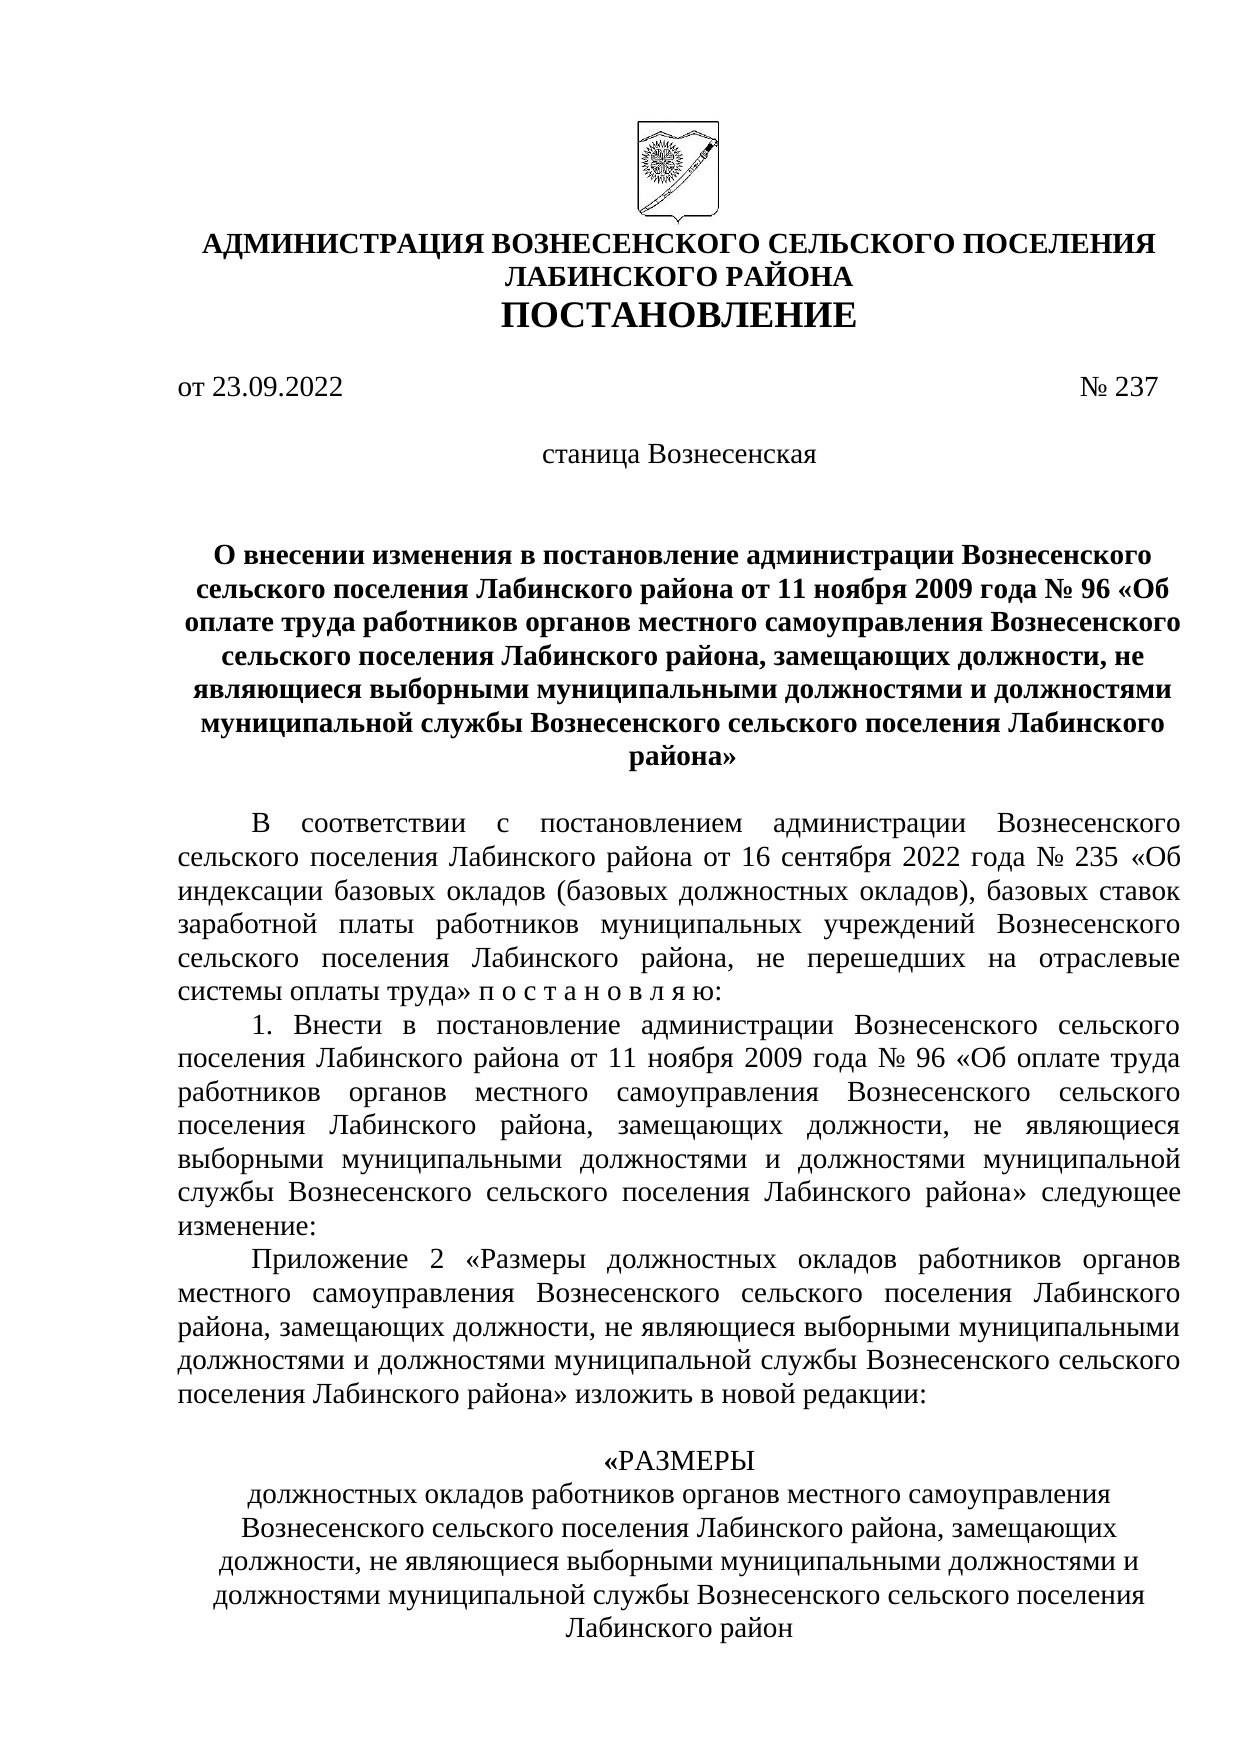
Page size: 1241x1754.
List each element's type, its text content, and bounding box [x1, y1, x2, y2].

text «РАЗМЕРЫ [177, 1443, 1181, 1476]
text 1. Внести в постановление администрации Вознесенского сельского поселения Лабинского района от 11 ноября 2009 года № 96 «Об оплате труда работников органов местного самоуправления Вознесенского сельского поселения Лабинского района, замещающих должности, не являющиеся выборными муниципальными должностями и должностями муниципальной службы Вознесенского сельского поселения Лабинского района» следующее изменение: [177, 1007, 1181, 1242]
text В соответствии с постановлением администрации Вознесенского сельского поселения Лабинского района от 16 сентября 2022 года № 235 «Об индексации базовых окладов (базовых должностных окладов), базовых ставок заработной платы работников муниципальных учреждений Вознесенского сельского поселения Лабинского района, не перешедших на отраслевые системы оплаты труда» п о с т а н о в л я ю: [177, 806, 1181, 1007]
text от 23.09.2022 № 237 [177, 369, 1181, 403]
text Приложение 2 «Размеры должностных окладов работников органов местного самоуправления Вознесенского сельского поселения Лабинского района, замещающих должности, не являющиеся выборными муниципальными должностями и должностями муниципальной службы Вознесенского сельского поселения Лабинского района» изложить в новой редакции: [177, 1242, 1181, 1409]
text станица Вознесенская [177, 437, 1181, 470]
text должностных окладов работников органов местного самоуправления Вознесенского сельского поселения Лабинского района, замещающих должности, не являющиеся выборными муниципальными должностями и должностями муниципальной службы Вознесенского сельского поселения Лабинского район [177, 1476, 1181, 1644]
text ПОСТАНОВЛЕНИЕ [177, 293, 1181, 336]
text ЛАБИНСКОГО РАЙОНА [177, 259, 1181, 293]
text О внесении изменения в постановление администрации Вознесенского сельского поселения Лабинского района от 11 ноября 2009 года № 96 «Об оплате труда работников органов местного самоуправления Вознесенского сельского поселения Лабинского района, замещающих должности, не являющиеся выборными муниципальными должностями и должностями муниципальной службы Вознесенского сельского поселения Лабинского района» [177, 537, 1188, 772]
text АДМИНИСТРАЦИЯ ВОЗНЕСЕНСКОГО СЕЛЬСКОГО ПОСЕЛЕНИЯ [177, 118, 1181, 259]
